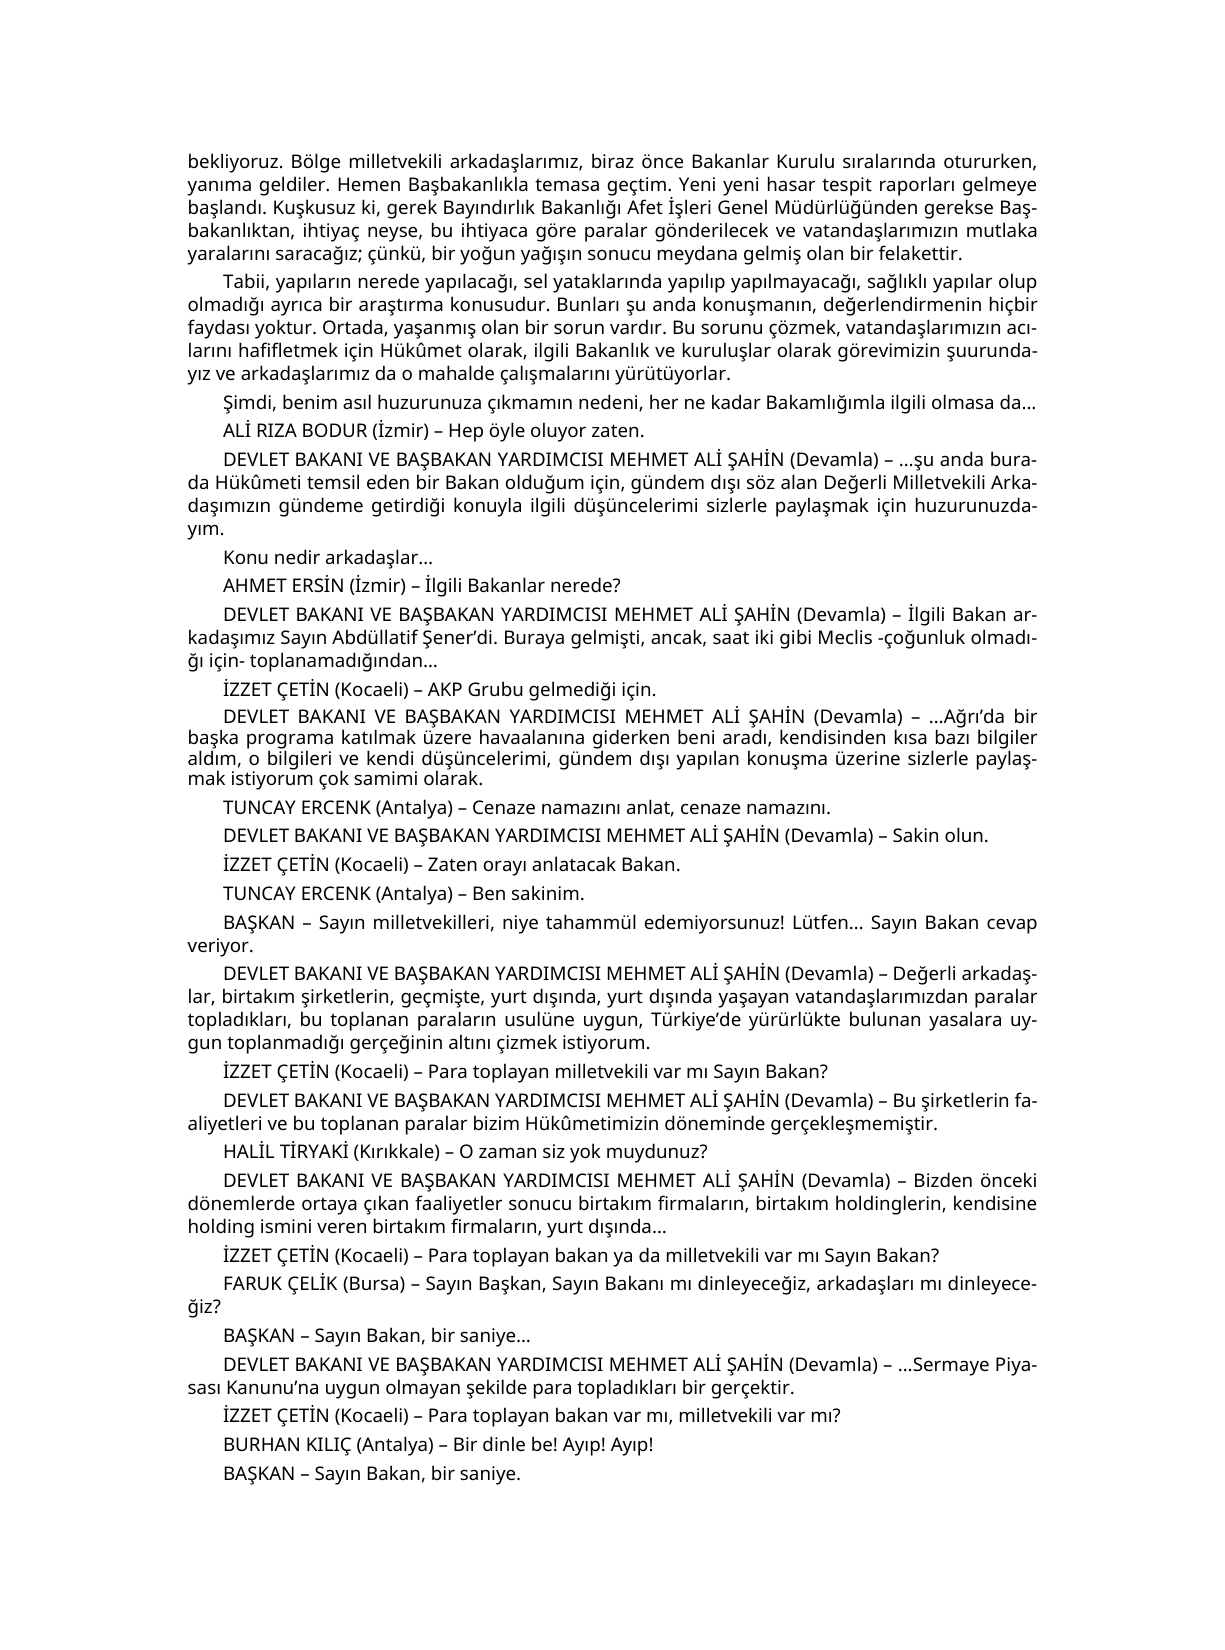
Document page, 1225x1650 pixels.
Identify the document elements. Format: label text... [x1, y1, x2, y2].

text DEVLET BAKANI VE BAŞBAKAN YARDIMCISI MEHMET ALİ ŞAHİN (Devamla) – …şu anda burada Hükûmeti temsil eden bir Bakan olduğum için, gündem dışı söz alan Değerli Milletvekili Arkadaşımızın gündeme getirdiği konuyla ilgili düşüncelerimi sizlerle paylaşmak için huzurunuzdayım. [187, 448, 1037, 540]
text DEVLET BAKANI VE BAŞBAKAN YARDIMCISI MEHMET ALİ ŞAHİN (Devamla) – …Ağrı’da bir başka programa katılmak üzere havaalanına giderken beni aradı, kendisinden kısa bazı bilgiler aldım, o bilgileri ve kendi düşüncelerimi, gündem dışı yapılan konuşma üzerine sizlerle paylaşmak istiyorum çok samimi olarak. [187, 707, 1037, 790]
text İZZET ÇETİN (Kocaeli) – Para toplayan bakan ya da milletvekili var mı Sayın Bakan? [187, 1244, 1037, 1267]
text Konu nedir arkadaşlar… [187, 546, 1037, 569]
text HALİL TİRYAKİ (Kırıkkale) – O zaman siz yok muydunuz? [187, 1140, 1037, 1163]
text ALİ RIZA BODUR (İzmir) – Hep öyle oluyor zaten. [187, 419, 1037, 442]
text AHMET ERSİN (İzmir) – İlgili Bakanlar nerede? [187, 574, 1037, 597]
text DEVLET BAKANI VE BAŞBAKAN YARDIMCISI MEHMET ALİ ŞAHİN (Devamla) – İlgili Bakan arkadaşımız Sayın Abdüllatif Şener’di. Buraya gelmişti, ancak, saat iki gibi Meclis -çoğunluk olmadığı için- toplanamadığından… [187, 603, 1037, 672]
text Tabii, yapıların nerede yapılacağı, sel yataklarında yapılıp yapılmayacağı, sağlıklı yapılar olup olmadığı ayrıca bir araştırma konusudur. Bunları şu anda konuşmanın, değerlendirmenin hiçbir faydası yoktur. Ortada, yaşanmış olan bir sorun vardır. Bu sorunu çözmek, vatandaşlarımızın acılarını hafifletmek için Hükûmet olarak, ilgili Bakanlık ve kuruluşlar olarak görevimizin şuurundayız ve arkadaşlarımız da o mahalde çalışmalarını yürütüyorlar. [187, 270, 1037, 385]
text DEVLET BAKANI VE BAŞBAKAN YARDIMCISI MEHMET ALİ ŞAHİN (Devamla) – …Sermaye Piyasası Kanunu’na uygun olmayan şekilde para topladıkları bir gerçektir. [187, 1353, 1037, 1399]
text İZZET ÇETİN (Kocaeli) – Para toplayan bakan var mı, milletvekili var mı? [187, 1404, 1037, 1427]
text DEVLET BAKANI VE BAŞBAKAN YARDIMCISI MEHMET ALİ ŞAHİN (Devamla) – Sakin olun. [187, 824, 1037, 847]
text İZZET ÇETİN (Kocaeli) – AKP Grubu gelmediği için. [187, 678, 1037, 701]
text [187, 150, 1037, 264]
text DEVLET BAKANI VE BAŞBAKAN YARDIMCISI MEHMET ALİ ŞAHİN (Devamla) – Bizden önceki dönemlerde ortaya çıkan faaliyetler sonucu birtakım firmaların, birtakım holdinglerin, kendisine holding ismini veren birtakım firmaların, yurt dışında… [187, 1169, 1037, 1238]
text BURHAN KILIÇ (Antalya) – Bir dinle be! Ayıp! Ayıp! [187, 1433, 1037, 1456]
text DEVLET BAKANI VE BAŞBAKAN YARDIMCISI MEHMET ALİ ŞAHİN (Devamla) – Değerli arkadaşlar, birtakım şirketlerin, geçmişte, yurt dışında, yurt dışında yaşayan vatandaşlarımızdan paralar topladıkları, bu toplanan paraların usulüne uygun, Türkiye’de yürürlükte bulunan yasalara uygun toplanmadığı gerçeğinin altını çizmek istiyorum. [187, 962, 1037, 1054]
text İZZET ÇETİN (Kocaeli) – Zaten orayı anlatacak Bakan. [187, 853, 1037, 876]
text Şimdi, benim asıl huzurunuza çıkmamın nedeni, her ne kadar Bakamlığımla ilgili olmasa da… [187, 391, 1037, 414]
text BAŞKAN – Sayın Bakan, bir saniye… [187, 1324, 1037, 1347]
text İZZET ÇETİN (Kocaeli) – Para toplayan milletvekili var mı Sayın Bakan? [187, 1060, 1037, 1083]
text TUNCAY ERCENK (Antalya) – Cenaze namazını anlat, cenaze namazını. [187, 796, 1037, 819]
text DEVLET BAKANI VE BAŞBAKAN YARDIMCISI MEHMET ALİ ŞAHİN (Devamla) – Bu şirketlerin faaliyetleri ve bu toplanan paralar bizim Hükûmetimizin döneminde gerçekleşmemiştir. [187, 1089, 1037, 1134]
text FARUK ÇELİK (Bursa) – Sayın Başkan, Sayın Bakanı mı dinleyeceğiz, arkadaşları mı dinleyeceğiz? [187, 1272, 1037, 1318]
text BAŞKAN – Sayın Bakan, bir saniye. [187, 1462, 1037, 1485]
text TUNCAY ERCENK (Antalya) – Ben sakinim. [187, 882, 1037, 905]
text BAŞKAN – Sayın milletvekilleri, niye tahammül edemiyorsunuz! Lütfen… Sayın Bakan cevap veriyor. [187, 911, 1037, 957]
